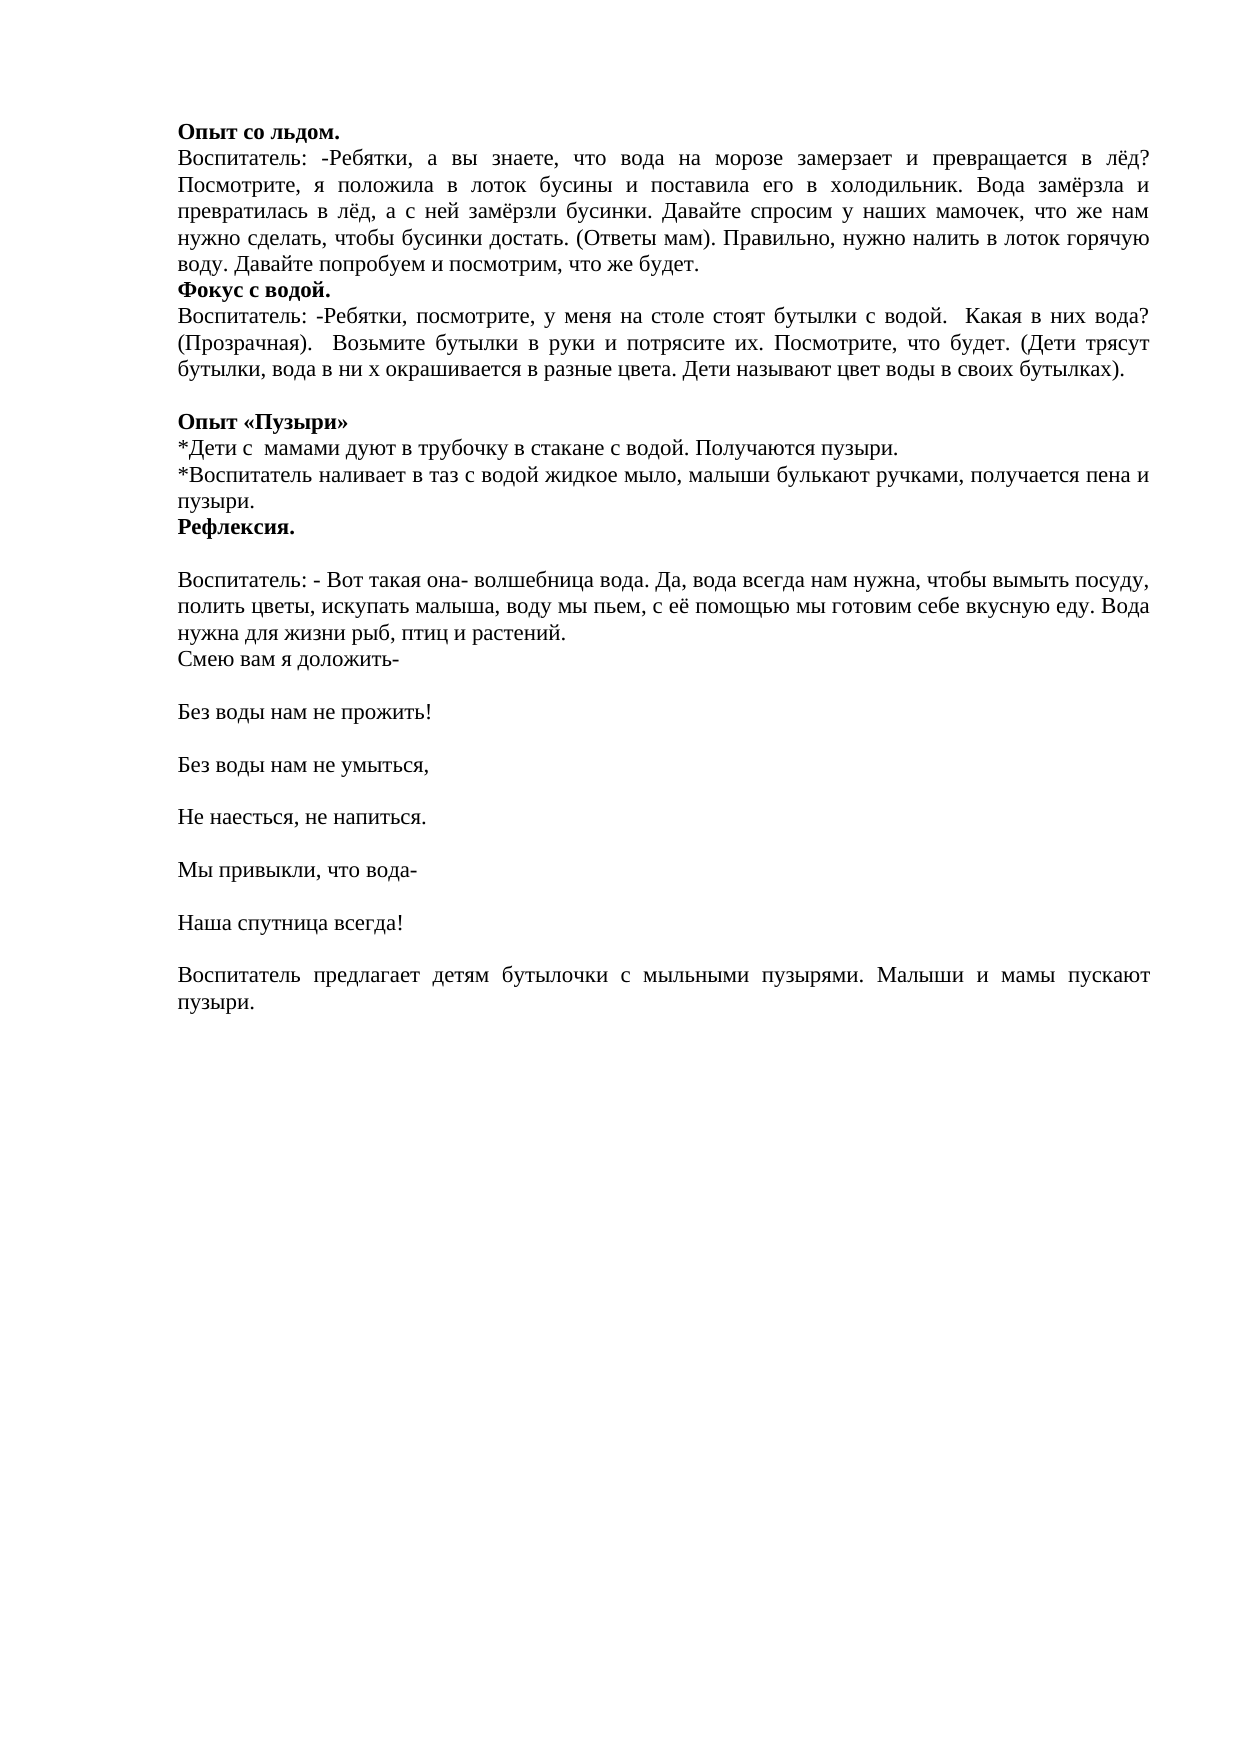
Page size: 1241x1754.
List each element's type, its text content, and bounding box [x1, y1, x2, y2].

text Мы привыкли, что вода- [177, 856, 1152, 882]
text *Дети с мамами дуют в трубочку в стакане с водой. Получаются пузыри. [177, 434, 1152, 461]
text Смею вам я доложить- [177, 645, 1152, 672]
text Не наесться, не напиться. [177, 803, 1152, 830]
text Опыт со льдом. [177, 118, 1152, 144]
text Без воды нам не прожить! [177, 698, 1152, 724]
text Без воды нам не умыться, [177, 751, 1152, 777]
text Воспитатель: -Ребятки, а вы знаете, что вода на морозе замерзает и превращается в лёд? Посмотрите, я положила в лоток бусины и поставила его в холодильник. Вода замёрзла и превратилась в лёд, а с ней замёрзли бусинки. Давайте спросим у наших мамочек, что же нам нужно сделать, чтобы бусинки достать. (Ответы мам). Правильно, нужно налить в лоток горячую воду. Давайте попробуем и посмотрим, что же будет. [177, 144, 1152, 276]
text Воспитатель: -Ребятки, посмотрите, у меня на столе стоят бутылки с водой. Какая в них вода? (Прозрачная). Возьмите бутылки в руки и потрясите их. Посмотрите, что будет. (Дети трясут бутылки, вода в ни х окрашивается в разные цвета. Дети называют цвет воды в своих бутылках). [177, 303, 1152, 382]
text Воспитатель: - Вот такая она- волшебница вода. Да, вода всегда нам нужна, чтобы вымыть посуду, полить цветы, искупать малыша, воду мы пьем, с её помощью мы готовим себе вкусную еду. Вода нужна для жизни рыб, птиц и растений. [177, 566, 1152, 645]
text Рефлексия. [177, 513, 1152, 540]
text Опыт «Пузыри» [177, 382, 1152, 434]
text *Воспитатель наливает в таз с водой жидкое мыло, малыши булькают ручками, получается пена и пузыри. [177, 461, 1152, 513]
text Воспитатель предлагает детям бутылочки с мыльными пузырями. Малыши и мамы пускают пузыри. [177, 961, 1152, 1014]
text Наша спутница всегда! [177, 909, 1152, 935]
text Фокус с водой. [177, 276, 1152, 303]
